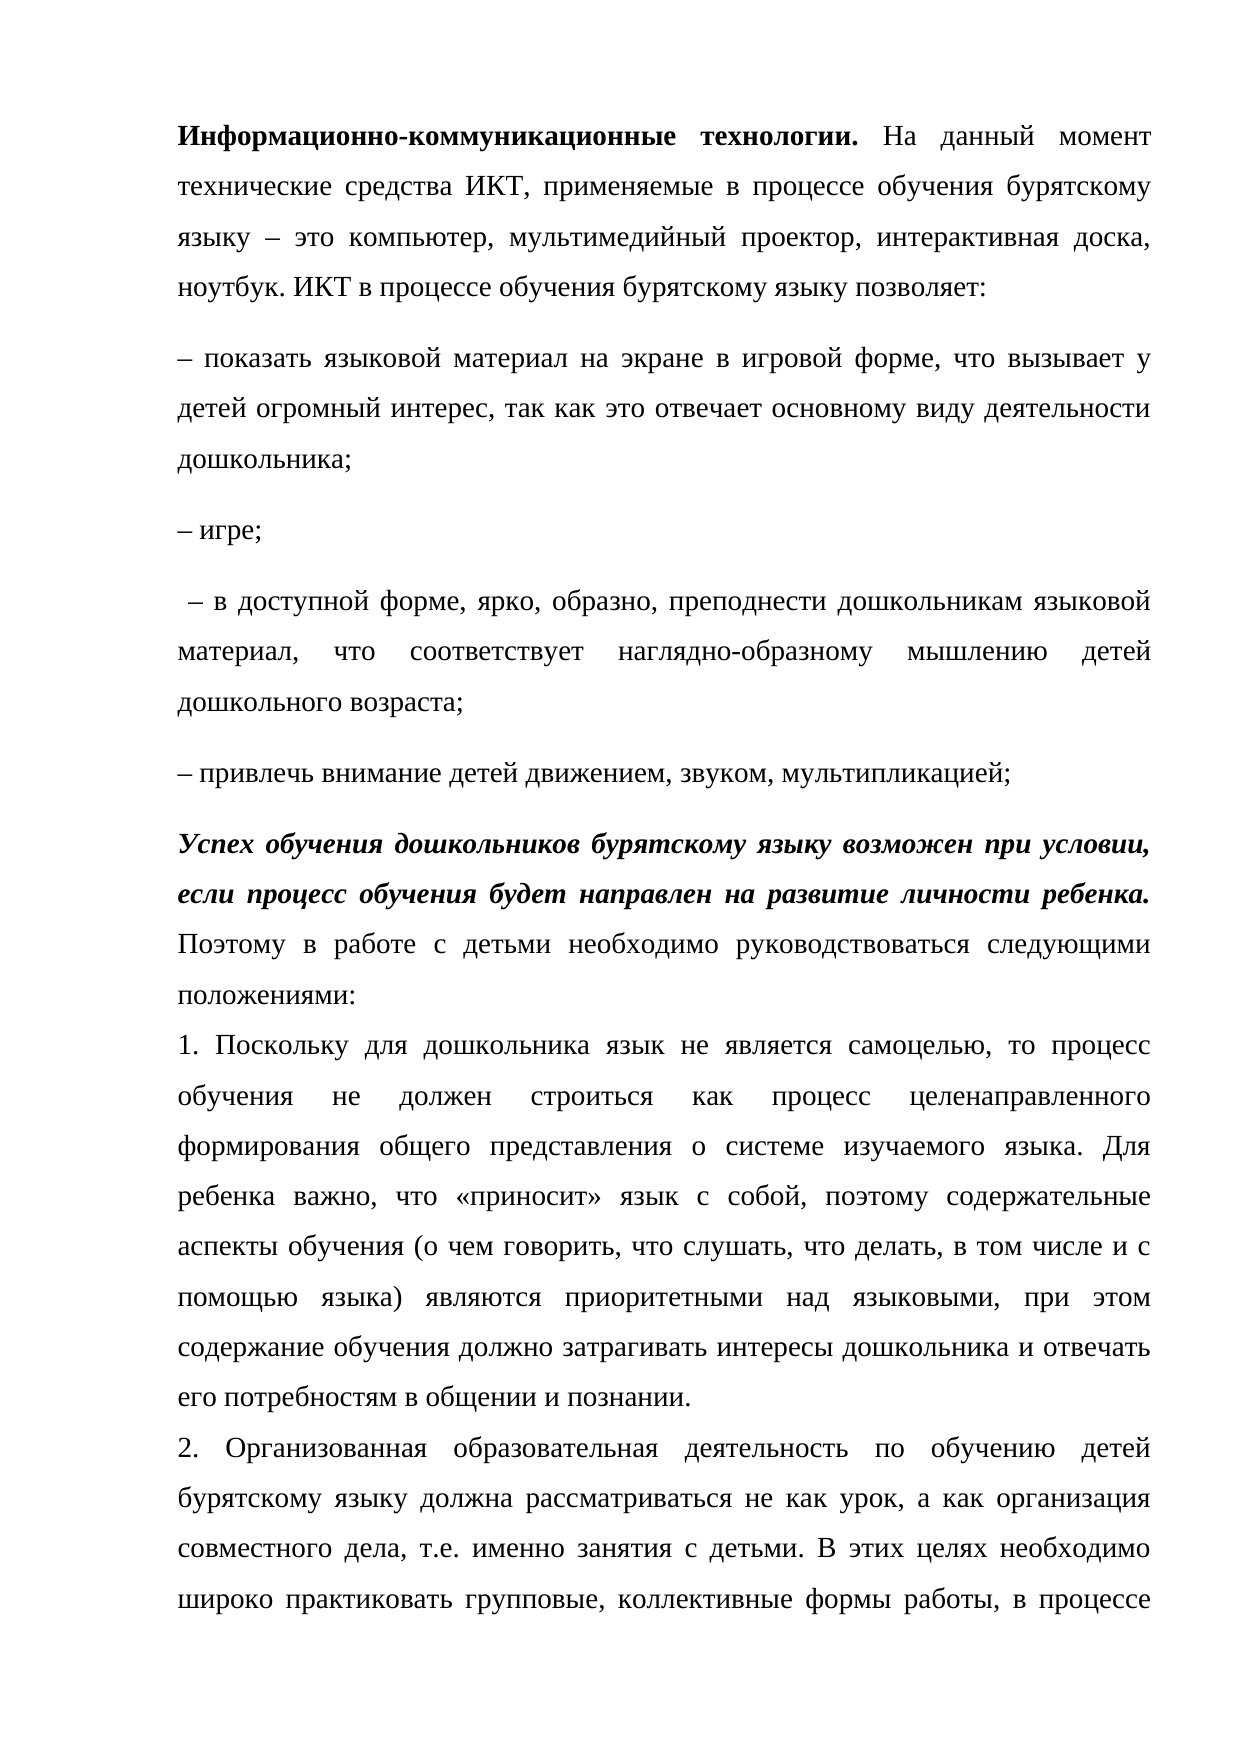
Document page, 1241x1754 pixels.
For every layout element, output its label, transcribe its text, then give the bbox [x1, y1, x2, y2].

text Успех обучения дошкольников бурятскому языку возможен при условии, если процесс обучения будет направлен на развитие личности ребенка. Поэтому в работе с детьми необходимо руководствоваться следующими положениями: [177, 826, 1152, 1011]
text Информационно-коммуникационные технологии. На данный момент технические средства ИКТ, применяемые в процессе обучения бурятскому языку – это компьютер, мультимедийный проектор, интерактивная доска, ноутбук. ИКТ в процессе обучения бурятскому языку позволяет: [177, 118, 1152, 303]
text – игре; [177, 512, 1152, 546]
text – привлечь внимание детей движением, звуком, мультипликацией; [177, 755, 1152, 788]
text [177, 1430, 1152, 1614]
text – в доступной форме, ярко, образно, преподнести дошкольникам языковой материал, что соответствует наглядно-образному мышлению детей дошкольного возраста; [177, 583, 1152, 717]
text 1. Поскольку для дошкольника язык не является самоцелью, то процесс обучения не должен строиться как процесс целенаправленного формирования общего представления о системе изучаемого языка. Для ребенка важно, что «приносит» язык с собой, поэтому содержательные аспекты обучения (о чем говорить, что слушать, что делать, в том числе и с помощью языка) являются приоритетными над языковыми, при этом содержание обучения должно затрагивать интересы дошкольника и отвечать его потребностям в общении и познании. [177, 1027, 1152, 1413]
text – показать языковой материал на экране в игровой форме, что вызывает у детей огромный интерес, так как это отвечает основному виду деятельности дошкольника; [177, 340, 1152, 474]
